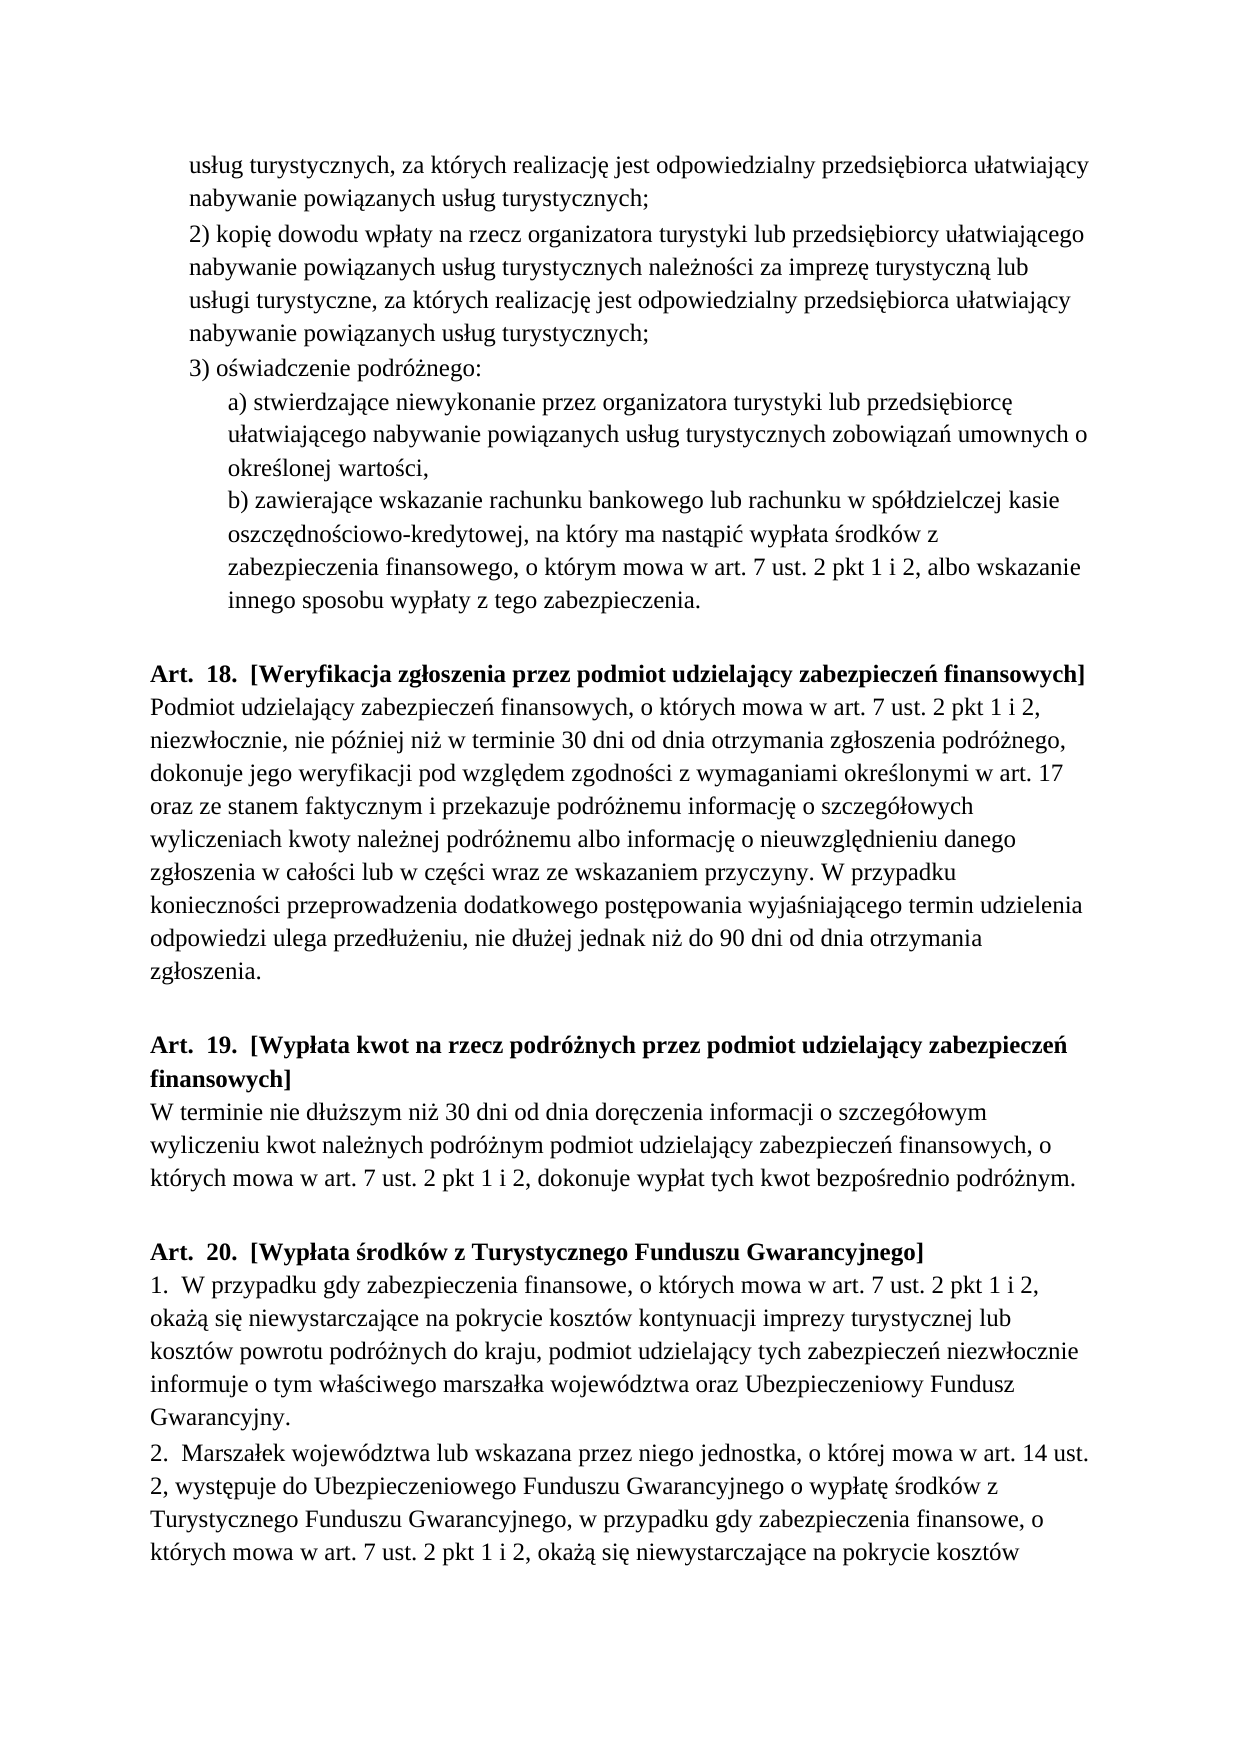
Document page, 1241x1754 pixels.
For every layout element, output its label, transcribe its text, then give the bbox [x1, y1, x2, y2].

text Art. 19. [Wypłata kwot na rzecz podróżnych przez podmiot udzielający zabezpieczeń finansowych] [150, 1031, 1090, 1092]
text 3) oświadczenie podróżnego: [189, 353, 1090, 382]
text a) stwierdzające niewykonanie przez organizatora turystyki lub przedsiębiorcę ułatwiającego nabywanie powiązanych usług turystycznych zobowiązań umownych o określonej wartości, [228, 387, 1090, 481]
text 2) kopię dowodu wpłaty na rzecz organizatora turystyki lub przedsiębiorcy ułatwiającego nabywanie powiązanych usług turystycznych należności za imprezę turystyczną lub usługi turystyczne, za których realizację jest odpowiedzialny przedsiębiorca ułatwiający nabywanie powiązanych usług turystycznych; [189, 219, 1090, 347]
text b) zawierające wskazanie rachunku bankowego lub rachunku w spółdzielczej kasie oszczędnościowo-kredytowej, na który ma nastąpić wypłata środków z zabezpieczenia finansowego, o którym mowa w art. 7 ust. 2 pkt 1 i 2, albo wskazanie innego sposobu wypłaty z tego zabezpieczenia. [228, 486, 1090, 613]
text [150, 1438, 1090, 1566]
text 1. W przypadku gdy zabezpieczenia finansowe, o których mowa w art. 7 ust. 2 pkt 1 i 2, okażą się niewystarczające na pokrycie kosztów kontynuacji imprezy turystycznej lub kosztów powrotu podróżnych do kraju, podmiot udzielający tych zabezpieczeń niezwłocznie informuje o tym właściwego marszałka województwa oraz Ubezpieczeniowy Fundusz Gwarancyjny. [150, 1270, 1090, 1431]
text Art. 18. [Weryfikacja zgłoszenia przez podmiot udzielający zabezpieczeń finansowych] [150, 659, 1090, 688]
text Art. 20. [Wypłata środków z Turystycznego Funduszu Gwarancyjnego] [150, 1237, 1090, 1266]
text W terminie nie dłuższym niż 30 dni od dnia doręczenia informacji o szczegółowym wyliczeniu kwot należnych podróżnym podmiot udzielający zabezpieczeń finansowych, o których mowa w art. 7 ust. 2 pkt 1 i 2, dokonuje wypłat tych kwot bezpośrednio podróżnym. [150, 1097, 1090, 1191]
text Podmiot udzielający zabezpieczeń finansowych, o których mowa w art. 7 ust. 2 pkt 1 i 2, niezwłocznie, nie później niż w terminie 30 dni od dnia otrzymania zgłoszenia podróżnego, dokonuje jego weryfikacji pod względem zgodności z wymaganiami określonymi w art. 17 oraz ze stanem faktycznym i przekazuje podróżnemu informację o szczegółowych wyliczeniach kwoty należnej podróżnemu albo informację o nieuwzględnieniu danego zgłoszenia w całości lub w części wraz ze wskazaniem przyczyny. W przypadku konieczności przeprowadzenia dodatkowego postępowania wyjaśniającego termin udzielenia odpowiedzi ulega przedłużeniu, nie dłużej jednak niż do 90 dni od dnia otrzymania zgłoszenia. [150, 692, 1090, 985]
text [189, 150, 1090, 212]
